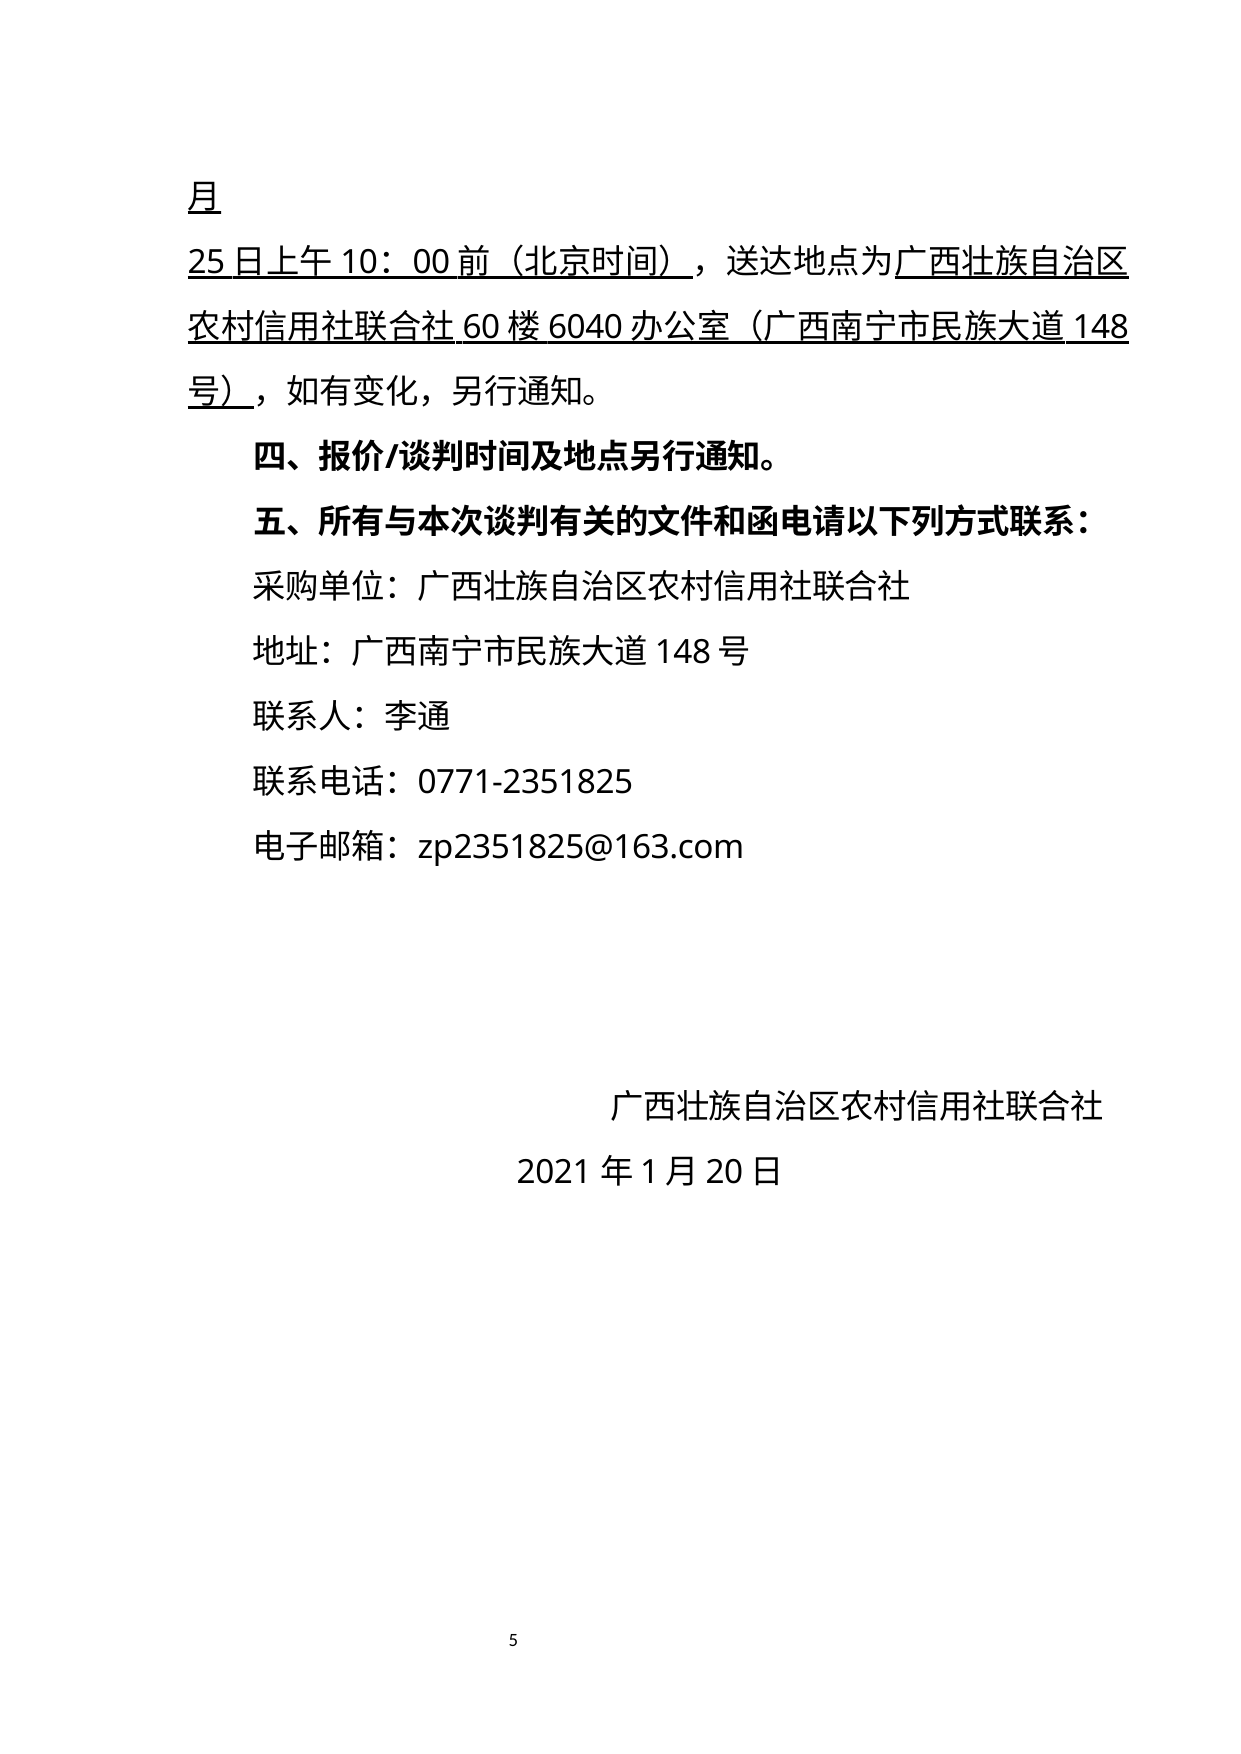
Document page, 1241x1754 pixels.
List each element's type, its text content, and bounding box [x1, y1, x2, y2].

list 联系电话：0771-2351825 [187, 747, 1129, 812]
list 电子邮箱：zp2351825@163.com [187, 812, 1129, 877]
list 五、所有与本次谈判有关的文件和函电请以下列方式联系： [187, 487, 1129, 552]
list 2021 年1月20日 [187, 1137, 1129, 1202]
list 25日上午10：00前（北京时间），送达地点为广西壮族自治区农村信用社联合社60楼6040办公室（广西南宁市民族大道148号），如有变化，另行通知。 [187, 342, 1129, 422]
list 采购单位：广西壮族自治区农村信用社联合社 [187, 552, 1129, 617]
list 联系人：李通 [187, 682, 1129, 747]
list 四、报价/谈判时间及地点另行通知。 [187, 422, 1129, 487]
list 地址：广西南宁市民族大道148号 [187, 617, 1129, 682]
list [187, 162, 1129, 227]
list 广西壮族自治区农村信用社联合社 [187, 1072, 1129, 1137]
list 25日上午10：00前（北京时间），送达地点为广西壮族自治区农村信用社联合社60楼6040办公室（广西南宁市民族大道148号），如有变化，另行通知。 [187, 227, 1129, 341]
